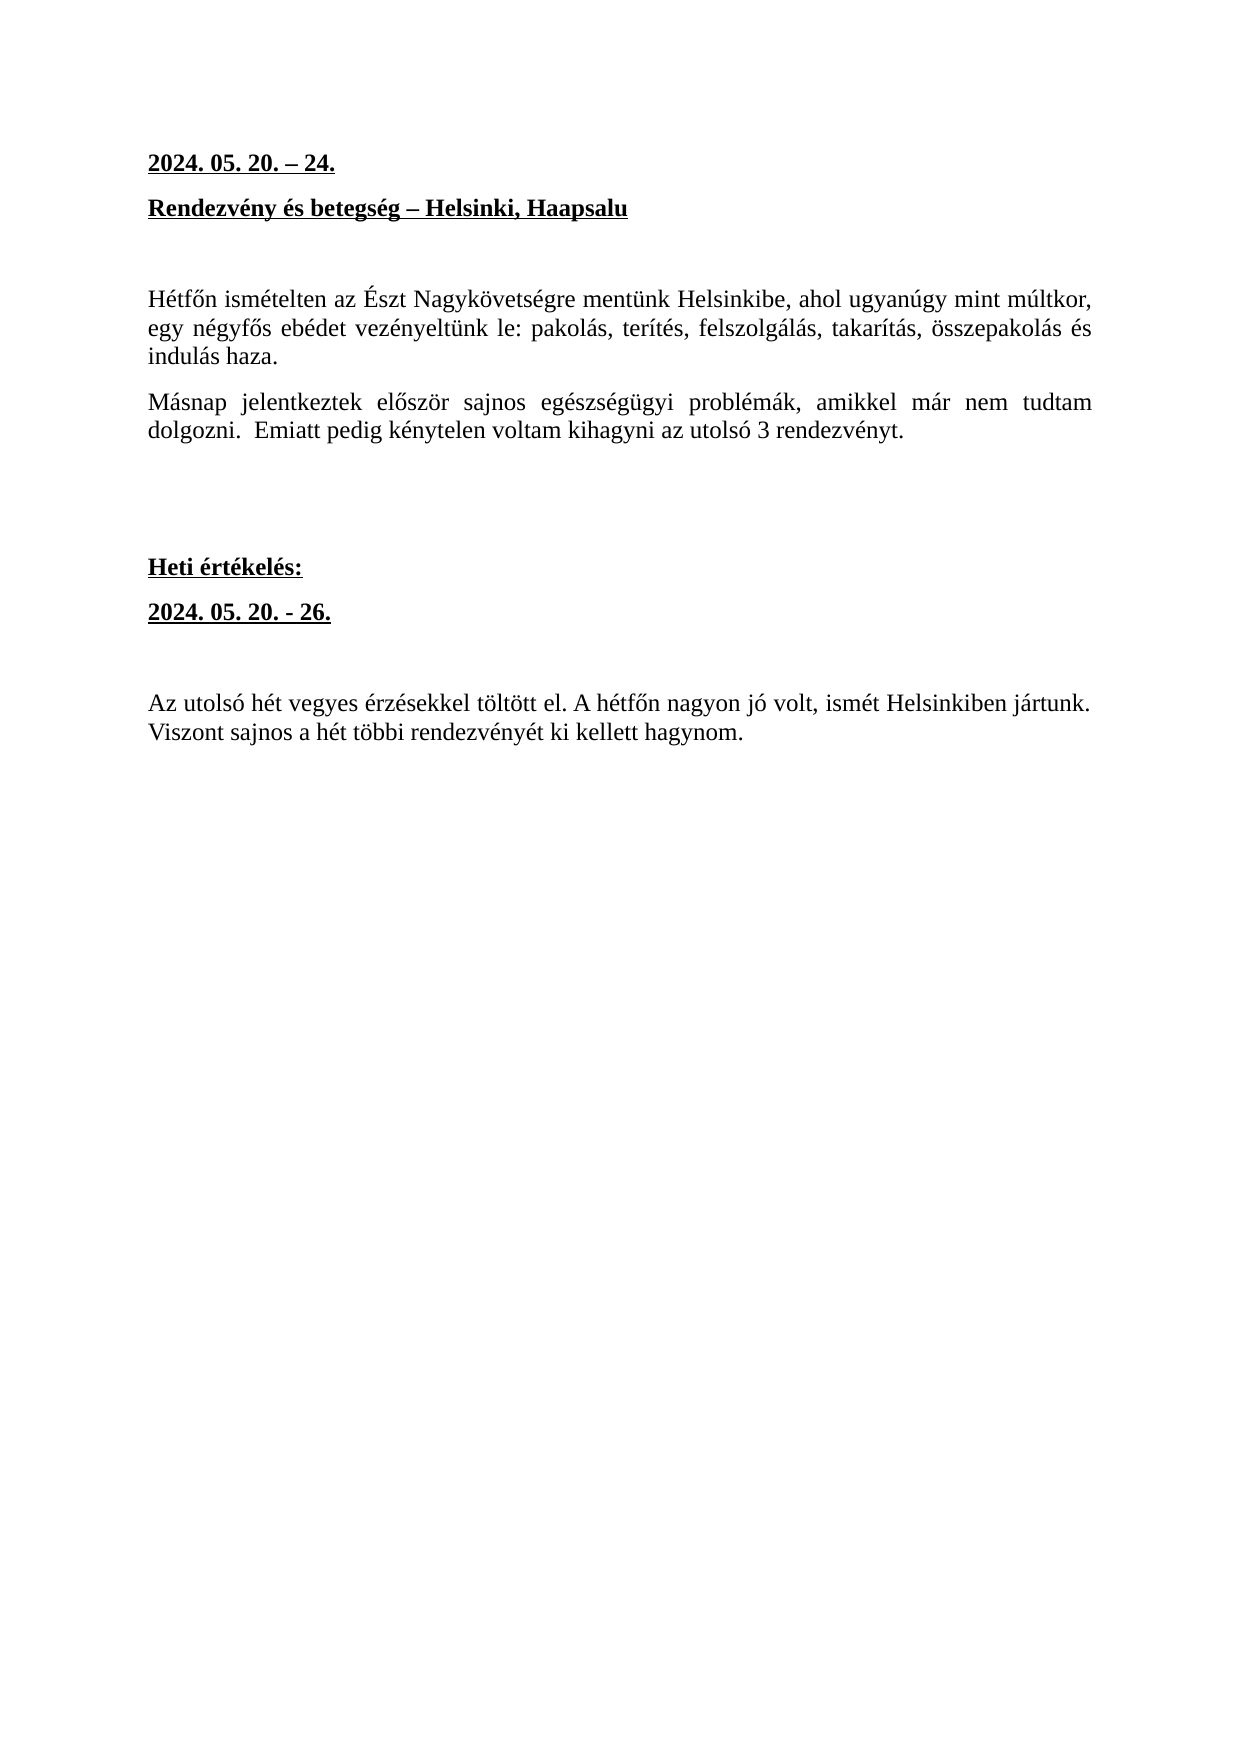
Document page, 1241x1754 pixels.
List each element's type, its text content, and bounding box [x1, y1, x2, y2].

text Rendezvény és betegség – Helsinki, Haapsalu [148, 193, 1093, 222]
text Az utolsó hét vegyes érzésekkel töltött el. A hétfőn nagyon jó volt, ismét Helsinkiben jártunk. Viszont sajnos a hét többi rendezvényét ki kellett hagynom. [148, 688, 1093, 746]
text 2024. 05. 20. – 24. [148, 148, 1093, 176]
text Hétfőn ismételten az Észt Nagykövetségre mentünk Helsinkibe, ahol ugyanúgy mint múltkor, egy négyfős ebédet vezényeltünk le: pakolás, terítés, felszolgálás, takarítás, összepakolás és indulás haza. [148, 284, 1093, 370]
text Másnap jelentkeztek először sajnos egészségügyi problémák, amikkel már nem tudtam dolgozni. Emiatt pedig kénytelen voltam kihagyni az utolsó 3 rendezvényt. [148, 387, 1093, 444]
text Heti értékelés: [148, 552, 1093, 581]
text 2024. 05. 20. - 26. [148, 597, 1093, 626]
